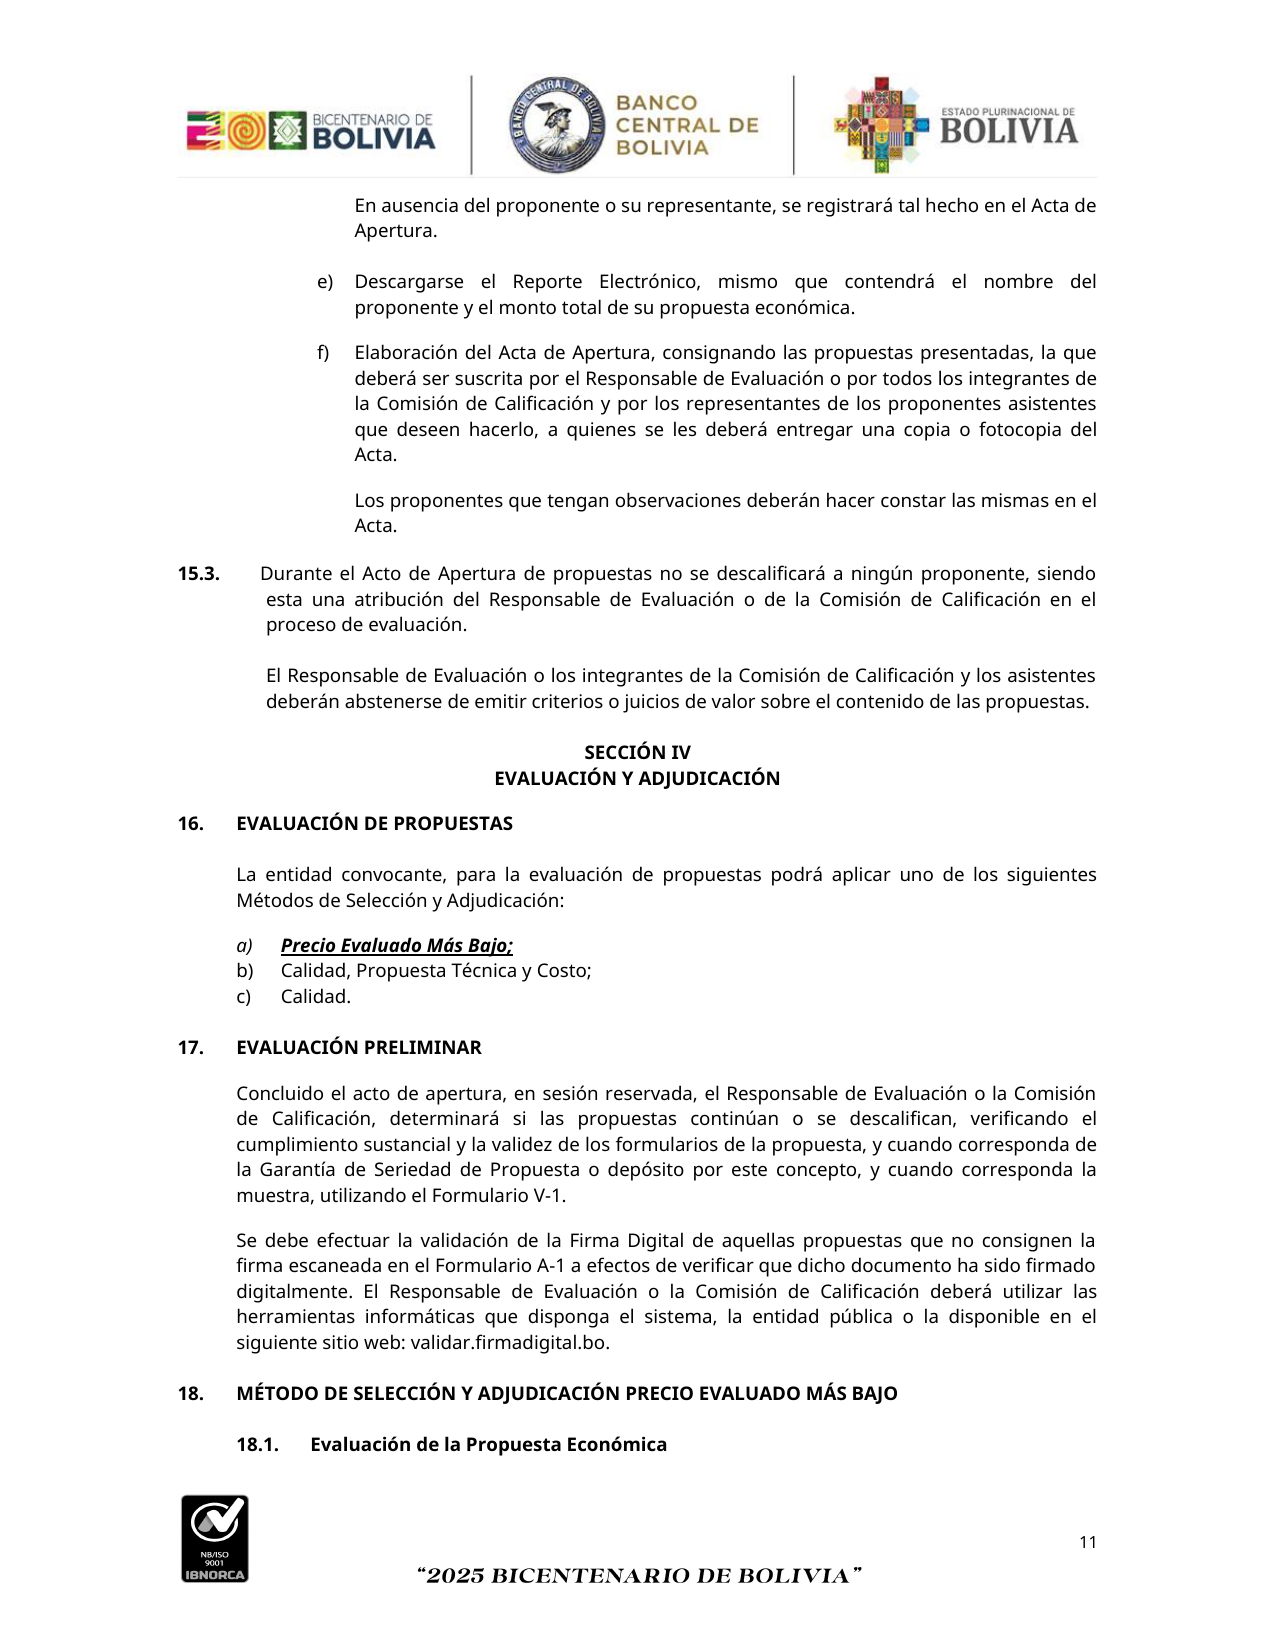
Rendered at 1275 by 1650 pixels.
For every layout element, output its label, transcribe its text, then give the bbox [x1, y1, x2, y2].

text Concluido el acto de apertura, en sesión reservada, el Responsable de Evaluación o la Comisión de Calificación, determinará si las propuestas continúan o se descalifican, verificando el cumplimiento sustancial y la validez de los formularios de la propuesta, y cuando corresponda de la Garantía de Seriedad de Propuesta o depósito por este concepto, y cuando corresponda la muestra, utilizando el Formulario V-1. [236, 1080, 1098, 1207]
picture [177, 73, 1098, 178]
subtitle Evaluación de la Propuesta Económica [236, 1431, 1098, 1457]
text La entidad convocante, para la evaluación de propuestas podrá aplicar uno de los siguientes Métodos de Selección y Adjudicación: [177, 861, 1098, 912]
picture [0, 1492, 1275, 1650]
text EVALUACIÓN Y ADJUDICACIÓN [177, 765, 1098, 790]
subtitle MÉTODO DE SELECCIÓN Y ADJUDICACIÓN PRECIO EVALUADO MÁS BAJO [177, 1380, 1098, 1406]
list Calidad. [236, 983, 1098, 1009]
list Descargarse el Reporte Electrónico, mismo que contendrá el nombre del proponente y el monto total de su propuesta económica. [317, 268, 1098, 319]
list Precio Evaluado Más Bajo; [236, 932, 1098, 958]
subtitle Durante el Acto de Apertura de propuestas no se descalificará a ningún proponente, siendo esta una atribución del Responsable de Evaluación o de la Comisión de Calificación en el proceso de evaluación. [177, 561, 1098, 637]
text SECCIÓN IV [177, 739, 1098, 765]
list Elaboración del Acta de Apertura, consignando las propuestas presentadas, la que deberá ser suscrita por el Responsable de Evaluación o por todos los integrantes de la Comisión de Calificación y por los representantes de los proponentes asistentes que deseen hacerlo, a quienes se les deberá entregar una copia o fotocopia del Acta. [317, 339, 1098, 467]
text Los proponentes que tengan observaciones deberán hacer constar las mismas en el Acta. [310, 487, 1098, 538]
text Se debe efectuar la validación de la Firma Digital de aquellas propuestas que no consignen la firma escaneada en el Formulario A-1 a efectos de verificar que dicho documento ha sido firmado digitalmente. El Responsable de Evaluación o la Comisión de Calificación deberá utilizar las herramientas informáticas que disponga el sistema, la entidad pública o la disponible en el siguiente sitio web: validar.firmadigital.bo. [236, 1227, 1098, 1355]
subtitle EVALUACIÓN PRELIMINAR [177, 1034, 1098, 1060]
list Calidad, Propuesta Técnica y Costo; [236, 958, 1098, 983]
text El Responsable de Evaluación o los integrantes de la Comisión de Calificación y los asistentes deberán abstenerse de emitir criterios o juicios de valor sobre el contenido de las propuestas. [266, 663, 1098, 714]
subtitle EVALUACIÓN DE PROPUESTAS [177, 810, 1098, 836]
